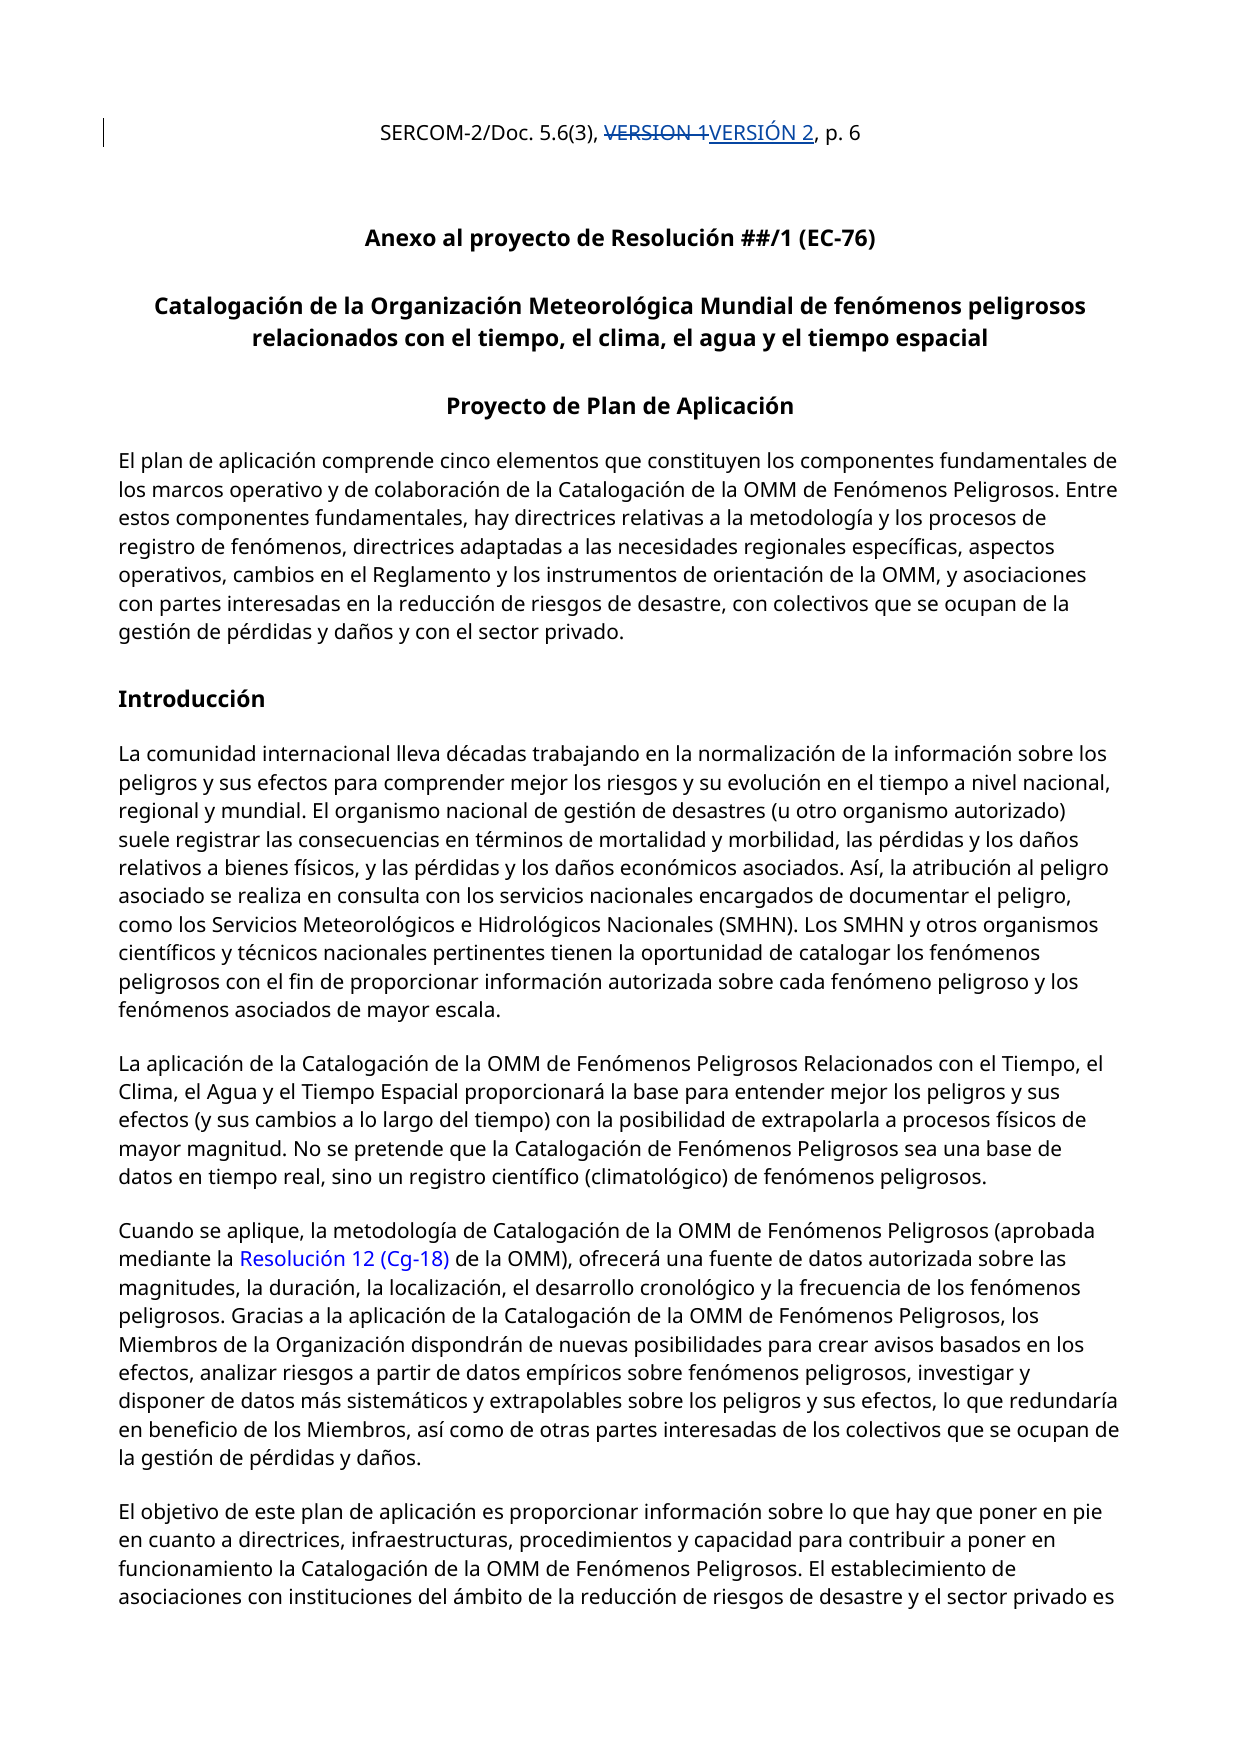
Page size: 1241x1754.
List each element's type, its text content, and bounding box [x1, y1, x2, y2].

subtitle Anexo al proyecto de Resolución ##/1 (EC-76) [118, 222, 1122, 253]
text La aplicación de la Catalogación de la OMM de Fenómenos Peligrosos Relacionados con el Tiempo, el Clima, el Agua y el Tiempo Espacial proporcionará la base para entender mejor los peligros y sus efectos (y sus cambios a lo largo del tiempo) con la posibilidad de extrapolarla a procesos físicos de mayor magnitud. No se pretende que la Catalogación de Fenómenos Peligrosos sea una base de datos en tiempo real, sino un registro científico (climatológico) de fenómenos peligrosos. [118, 1049, 1122, 1191]
text Proyecto de Plan de Aplicación [118, 390, 1122, 422]
text Introducción [118, 683, 1122, 714]
text Cuando se aplique, la metodología de Catalogación de la OMM de Fenómenos Peligrosos (aprobada mediante la Resolución 12 (Cg-18) de la OMM), ofrecerá una fuente de datos autorizada sobre las magnitudes, la duración, la localización, el desarrollo cronológico y la frecuencia de los fenómenos peligrosos. Gracias a la aplicación de la Catalogación de la OMM de Fenómenos Peligrosos, los Miembros de la Organización dispondrán de nuevas posibilidades para crear avisos basados en los efectos, analizar riesgos a partir de datos empíricos sobre fenómenos peligrosos, investigar y disponer de datos más sistemáticos y extrapolables sobre los peligros y sus efectos, lo que redundaría en beneficio de los Miembros, así como de otras partes interesadas de los colectivos que se ocupan de la gestión de pérdidas y daños. [118, 1216, 1122, 1472]
subtitle Catalogación de la Organización Meteorológica Mundial de fenómenos peligrosos relacionados con el tiempo, el clima, el agua y el tiempo espacial [118, 290, 1122, 353]
text La comunidad internacional lleva décadas trabajando en la normalización de la información sobre los peligros y sus efectos para comprender mejor los riesgos y su evolución en el tiempo a nivel nacional, regional y mundial. El organismo nacional de gestión de desastres (u otro organismo autorizado) suele registrar las consecuencias en términos de mortalidad y morbilidad, las pérdidas y los daños relativos a bienes físicos, y las pérdidas y los daños económicos asociados. Así, la atribución al peligro asociado se realiza en consulta con los servicios nacionales encargados de documentar el peligro, como los Servicios Meteorológicos e Hidrológicos Nacionales (SMHN). Los SMHN y otros organismos científicos y técnicos nacionales pertinentes tienen la oportunidad de catalogar los fenómenos peligrosos con el fin de proporcionar información autorizada sobre cada fenómeno peligroso y los fenómenos asociados de mayor escala. [118, 739, 1122, 1024]
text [118, 1497, 1122, 1611]
text El plan de aplicación comprende cinco elementos que constituyen los componentes fundamentales de los marcos operativo y de colaboración de la Catalogación de la OMM de Fenómenos Peligrosos. Entre estos componentes fundamentales, hay directrices relativas a la metodología y los procesos de registro de fenómenos, directrices adaptadas a las necesidades regionales específicas, aspectos operativos, cambios en el Reglamento y los instrumentos de orientación de la OMM, y asociaciones con partes interesadas en la reducción de riesgos de desastre, con colectivos que se ocupan de la gestión de pérdidas y daños y con el sector privado. [118, 447, 1122, 646]
